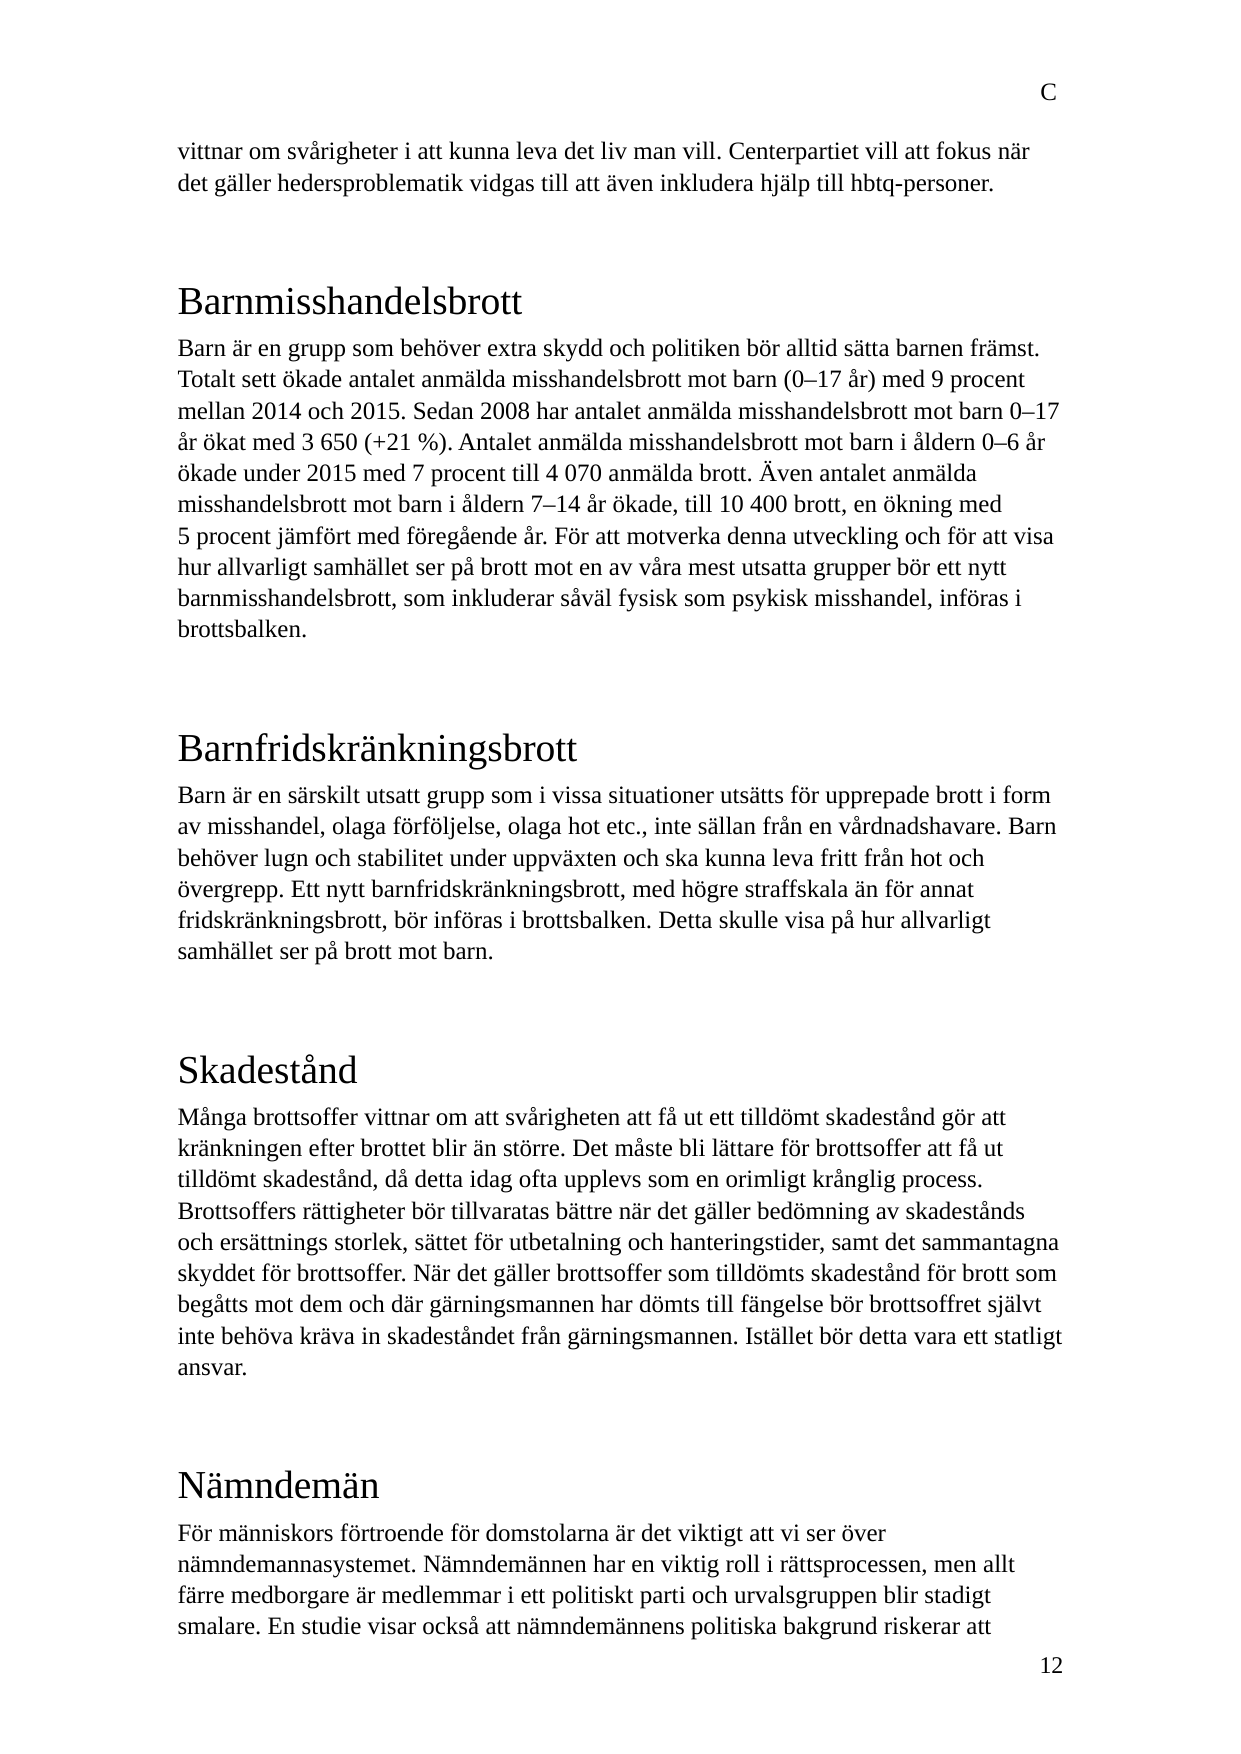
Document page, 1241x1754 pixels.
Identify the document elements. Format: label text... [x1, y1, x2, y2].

subtitle Barnfridskränkningsbrott [177, 729, 1063, 769]
text Barn är en grupp som behöver extra skydd och politiken bör alltid sätta barnen främst. Totalt sett ökade antalet anmälda misshandelsbrott mot barn (0–17 år) med 9 procent mellan 2014 och 2015. Sedan 2008 har antalet anmälda misshandelsbrott mot barn 0–17 år ökat med 3 650 (+21 %). Antalet anmälda misshandelsbrott mot barn i åldern 0–6 år ökade under 2015 med 7 procent till 4 070 anmälda brott. Även antalet anmälda misshandelsbrott mot barn i åldern 7–14 år ökade, till 10 400 brott, en ökning med 5 procent jämfört med föregående år. För att motverka denna utveckling och för att visa hur allvarligt samhället ser på brott mot en av våra mest utsatta grupper bör ett nytt barnmisshandelsbrott, som inkluderar såväl fysisk som psykisk misshandel, införas i brottsbalken. [177, 331, 1063, 643]
subtitle Barnmisshandelsbrott [177, 282, 1063, 322]
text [177, 134, 1063, 196]
subtitle Skadestånd [177, 1051, 1063, 1091]
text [177, 1515, 1063, 1640]
text Många brottsoffer vittnar om att svårigheten att få ut ett tilldömt skadestånd gör att kränkningen efter brottet blir än större. Det måste bli lättare för brottsoffer att få ut tilldömt skadestånd, då detta idag ofta upplevs som en orimligt krånglig process. Brottsoffers rättigheter bör tillvaratas bättre när det gäller bedömning av skadestånds och ersättnings storlek, sättet för utbetalning och hanteringstider, samt det sammantagna skyddet för brottsoffer. När det gäller brottsoffer som tilldömts skadestånd för brott som begåtts mot dem och där gärningsmannen har dömts till fängelse bör brottsoffret självt inte behöva kräva in skadeståndet från gärningsmannen. Istället bör detta vara ett statligt ansvar. [177, 1099, 1063, 1381]
subtitle Nämndemän [177, 1466, 1063, 1507]
text Barn är en särskilt utsatt grupp som i vissa situationer utsätts för upprepade brott i form av misshandel, olaga förföljelse, olaga hot etc., inte sällan från en vårdnadshavare. Barn behöver lugn och stabilitet under uppväxten och ska kunna leva fritt från hot och övergrepp. Ett nytt barnfridskränkningsbrott, med högre straffskala än för annat fridskränkningsbrott, bör införas i brottsbalken. Detta skulle visa på hur allvarligt samhället ser på brott mot barn. [177, 778, 1063, 965]
